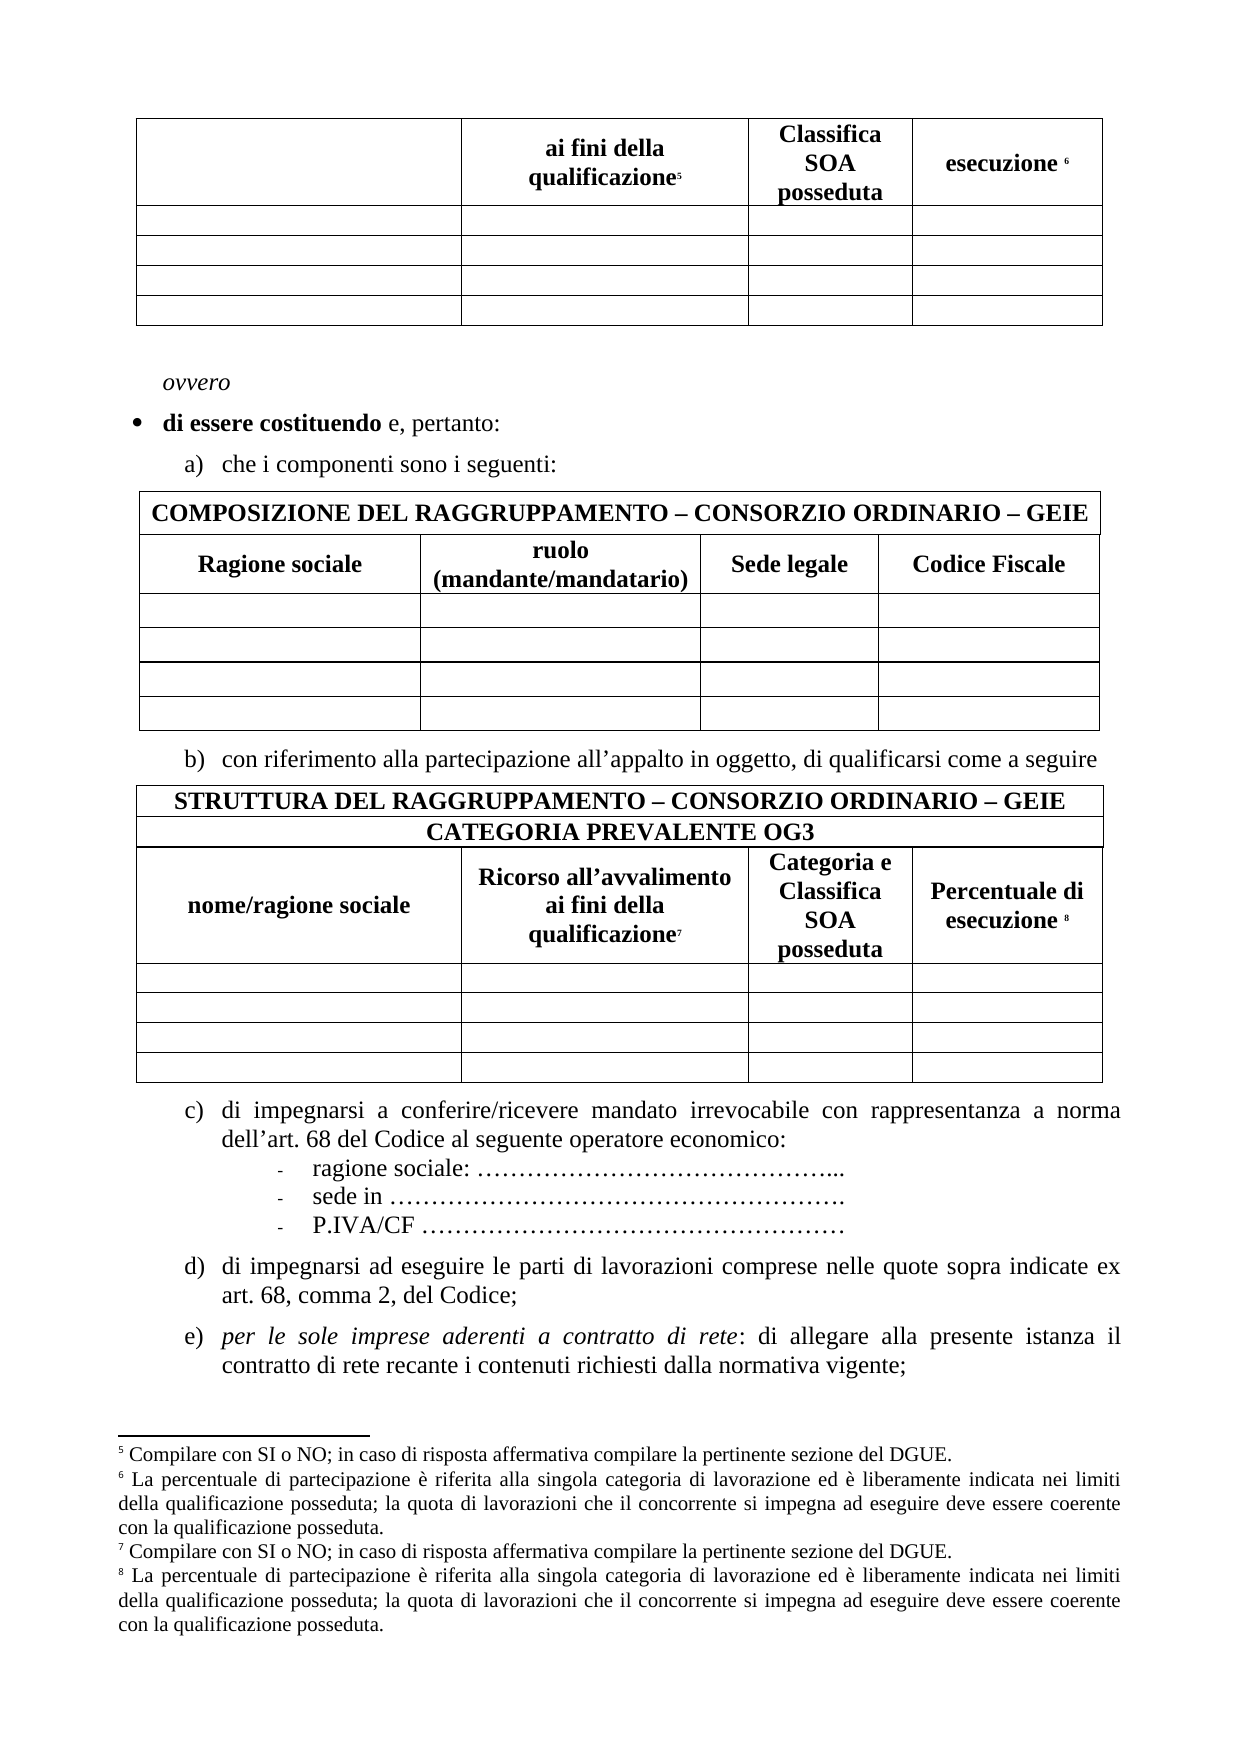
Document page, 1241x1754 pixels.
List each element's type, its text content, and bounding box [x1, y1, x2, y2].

table_cell [749, 993, 912, 1022]
table_cell Codice Fiscale [879, 535, 1099, 593]
table_cell [462, 1023, 748, 1052]
table_cell [137, 1023, 461, 1052]
table_cell [137, 266, 461, 295]
table_cell [913, 266, 1102, 295]
table_cell [137, 206, 461, 235]
table_cell Sede legale [701, 535, 878, 593]
table_cell Percentuale di esecuzione [913, 848, 1102, 962]
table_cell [137, 119, 461, 205]
table_cell [701, 697, 878, 730]
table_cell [749, 119, 912, 205]
table_cell CATEGORIA PREVALENTE OG3 [137, 817, 1103, 846]
table_cell Ragione sociale [140, 535, 420, 593]
list sede in ………………………………………………. [275, 1181, 1122, 1210]
table_cell [462, 964, 748, 992]
table_cell [462, 206, 748, 235]
table_cell [137, 236, 461, 265]
table_cell [140, 628, 420, 661]
table_cell [137, 296, 461, 324]
table_cell [913, 1053, 1102, 1082]
table_cell [749, 964, 912, 992]
table_cell [701, 663, 878, 696]
list di impegnarsi ad eseguire le parti di lavorazioni comprese nelle quote sopra indicate ex art. 68, comma 2, del Codice; [184, 1251, 1122, 1309]
table_cell [462, 266, 748, 295]
table_cell [140, 697, 420, 730]
table_cell [749, 266, 912, 295]
table_cell [913, 1023, 1102, 1052]
table_cell [879, 628, 1099, 661]
table_cell Ricorso all’avvalimento ai fini della qualificazione [462, 848, 748, 962]
list ragione sociale: ……………………………………... [275, 1153, 1122, 1181]
table_cell Categoria e Classifica SOA posseduta [749, 848, 912, 962]
table_cell [749, 1053, 912, 1082]
table_cell [879, 663, 1099, 696]
table_cell [462, 993, 748, 1022]
table_cell [137, 1053, 461, 1082]
table_cell [749, 1023, 912, 1052]
table_cell [913, 236, 1102, 265]
table_cell [701, 628, 878, 661]
table_cell [421, 594, 700, 627]
text ovvero [162, 367, 1122, 396]
table_cell [913, 296, 1102, 324]
table_cell ruolo (mandante/mandatario) [421, 535, 700, 593]
table_header COMPOSIZIONE DEL RAGGRUPPAMENTO – CONSORZIO ORDINARIO – GEIE [140, 492, 1100, 534]
table_cell [421, 663, 700, 696]
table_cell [462, 119, 748, 205]
table_cell [462, 1053, 748, 1082]
list P.IVA/CF …………………………………………… [275, 1210, 1122, 1239]
table_cell [879, 594, 1099, 627]
table_cell [462, 296, 748, 324]
list che i componenti sono i seguenti: [184, 449, 1122, 478]
table_cell [749, 236, 912, 265]
table_cell [421, 697, 700, 730]
list per le sole imprese aderenti a contratto di rete: di allegare alla presente istanza il contratto di rete recante i contenuti richiesti dalla normativa vigente; [184, 1321, 1122, 1379]
list con riferimento alla partecipazione all’appalto in oggetto, di qualificarsi come a seguire [184, 744, 1122, 772]
table_cell [913, 206, 1102, 235]
table_cell [137, 993, 461, 1022]
table_cell [140, 663, 420, 696]
table_cell [701, 594, 878, 627]
table_cell [140, 594, 420, 627]
table_cell [421, 628, 700, 661]
table_cell [913, 993, 1102, 1022]
table_header STRUTTURA DEL RAGGRUPPAMENTO – CONSORZIO ORDINARIO – GEIE [137, 786, 1103, 816]
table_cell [913, 119, 1102, 205]
table_cell [749, 296, 912, 324]
table_cell [879, 697, 1099, 730]
table_cell nome/ragione sociale [137, 848, 461, 962]
table_cell [462, 236, 748, 265]
table_cell [137, 964, 461, 992]
list di impegnarsi a conferire/ricevere mandato irrevocabile con rappresentanza a norma dell’art. 68 del Codice al seguente operatore economico: [184, 1095, 1122, 1153]
table_cell [913, 964, 1102, 992]
table_cell [749, 206, 912, 235]
list di essere costituendo e, pertanto: [133, 408, 1122, 437]
